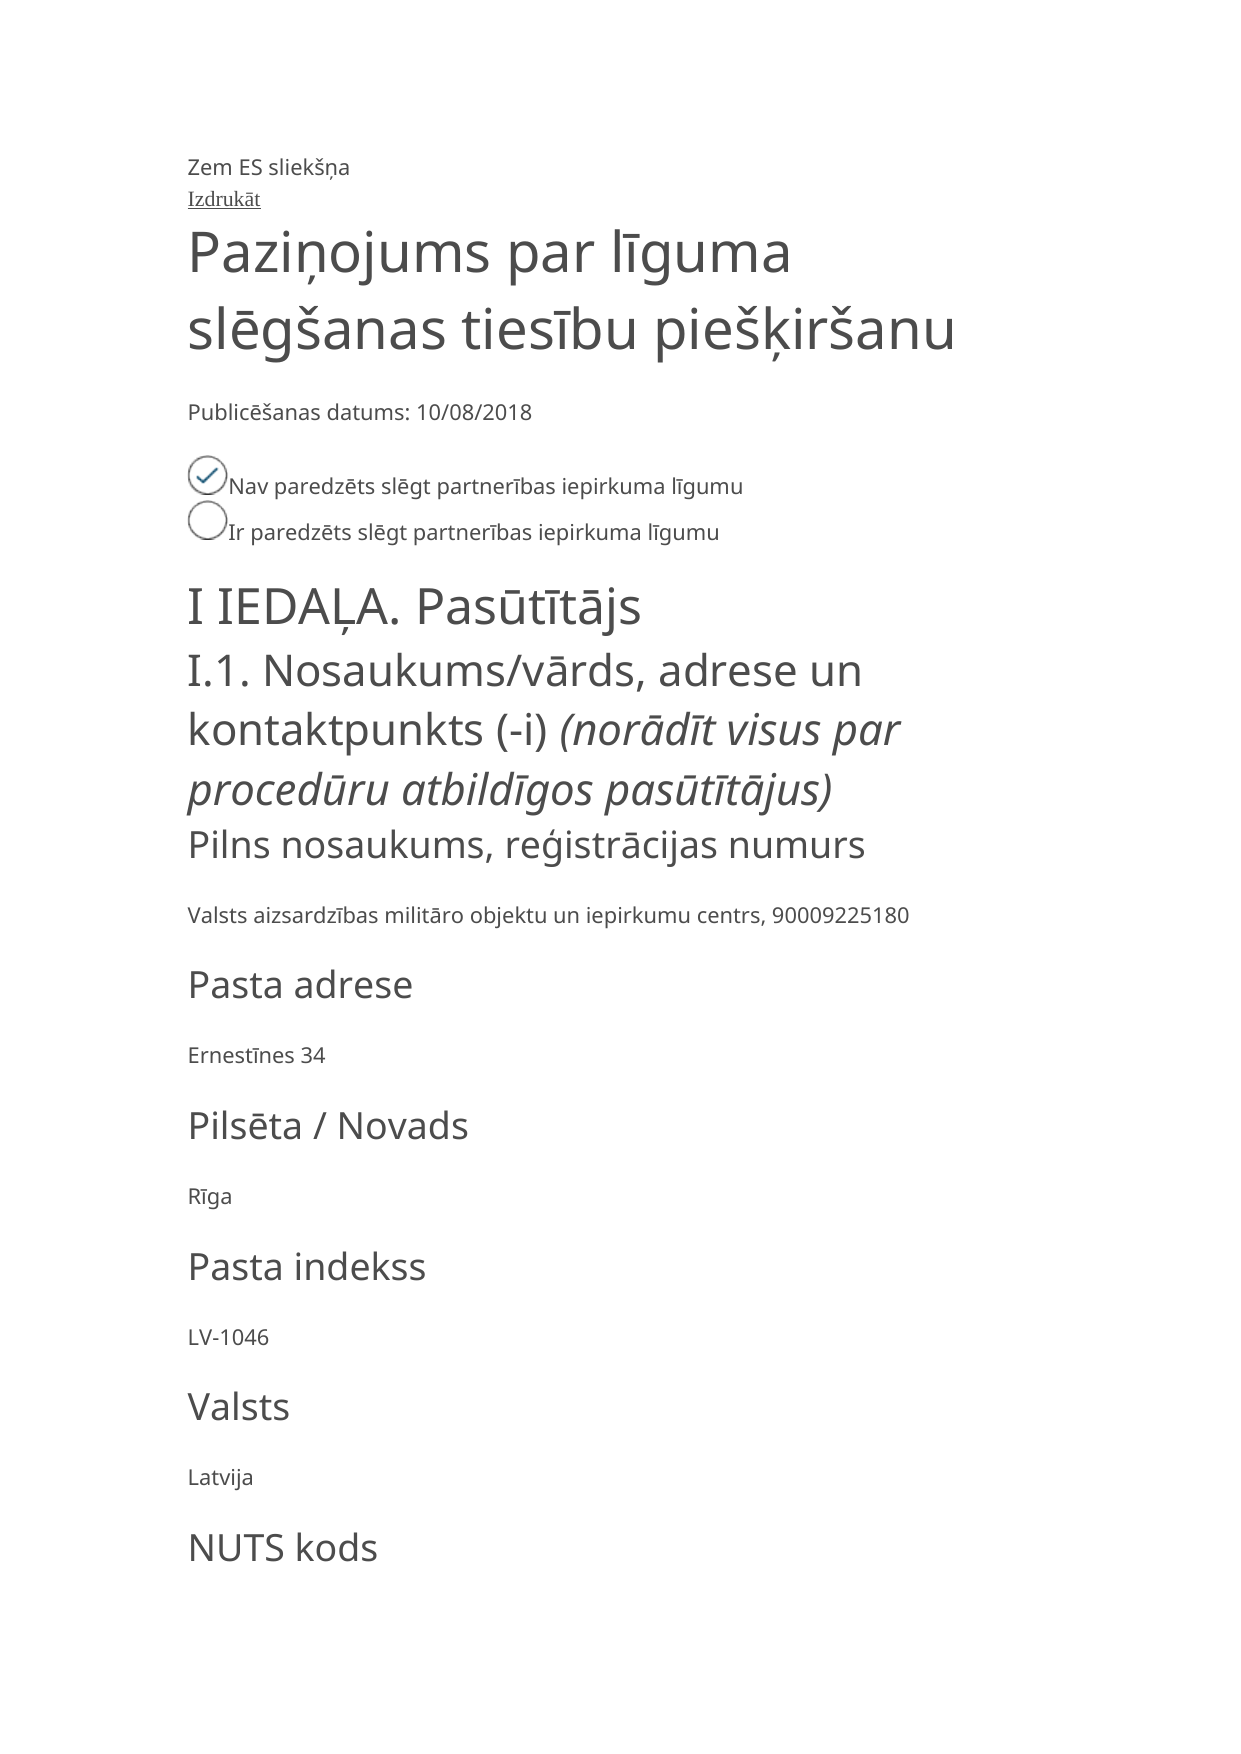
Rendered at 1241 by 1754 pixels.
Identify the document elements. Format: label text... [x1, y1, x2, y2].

text Rīga [187, 1179, 1053, 1211]
text Ernestīnes 34 [187, 1039, 1053, 1070]
text Nav paredzēts slēgt partnerības iepirkuma līgumu [187, 455, 1053, 501]
text Pilsēta / Novads [187, 1099, 1053, 1150]
text Paziņojums par līguma slēgšanas tiesību piešķiršanu [187, 212, 1053, 366]
picture [187, 455, 229, 495]
text Pilns nosaukums, reģistrācijas numurs [187, 818, 1053, 869]
text I IEDAĻA. Pasūtītājs [187, 571, 1053, 639]
text I.1. Nosaukums/vārds, adrese un kontaktpunkts (-i) (norādīt visus par procedūru atbildīgos pasūtītājus) [187, 639, 1053, 818]
text Pasta indekss [187, 1240, 1053, 1291]
text Latvija [187, 1461, 1053, 1492]
text Ir paredzēts slēgt partnerības iepirkuma līgumu [187, 501, 1053, 546]
text Zem ES sliekšņa Izdrukāt [187, 150, 1053, 212]
text Pasta adrese [187, 959, 1053, 1010]
text Valsts [187, 1381, 1053, 1432]
picture [187, 500, 229, 540]
text Valsts aizsardzības militāro objektu un iepirkumu centrs, 90009225180 [187, 898, 1053, 929]
text LV-1046 [187, 1320, 1053, 1351]
text Publicēšanas datums: 10/08/2018 [187, 395, 1053, 426]
text NUTS kods [187, 1521, 1053, 1572]
